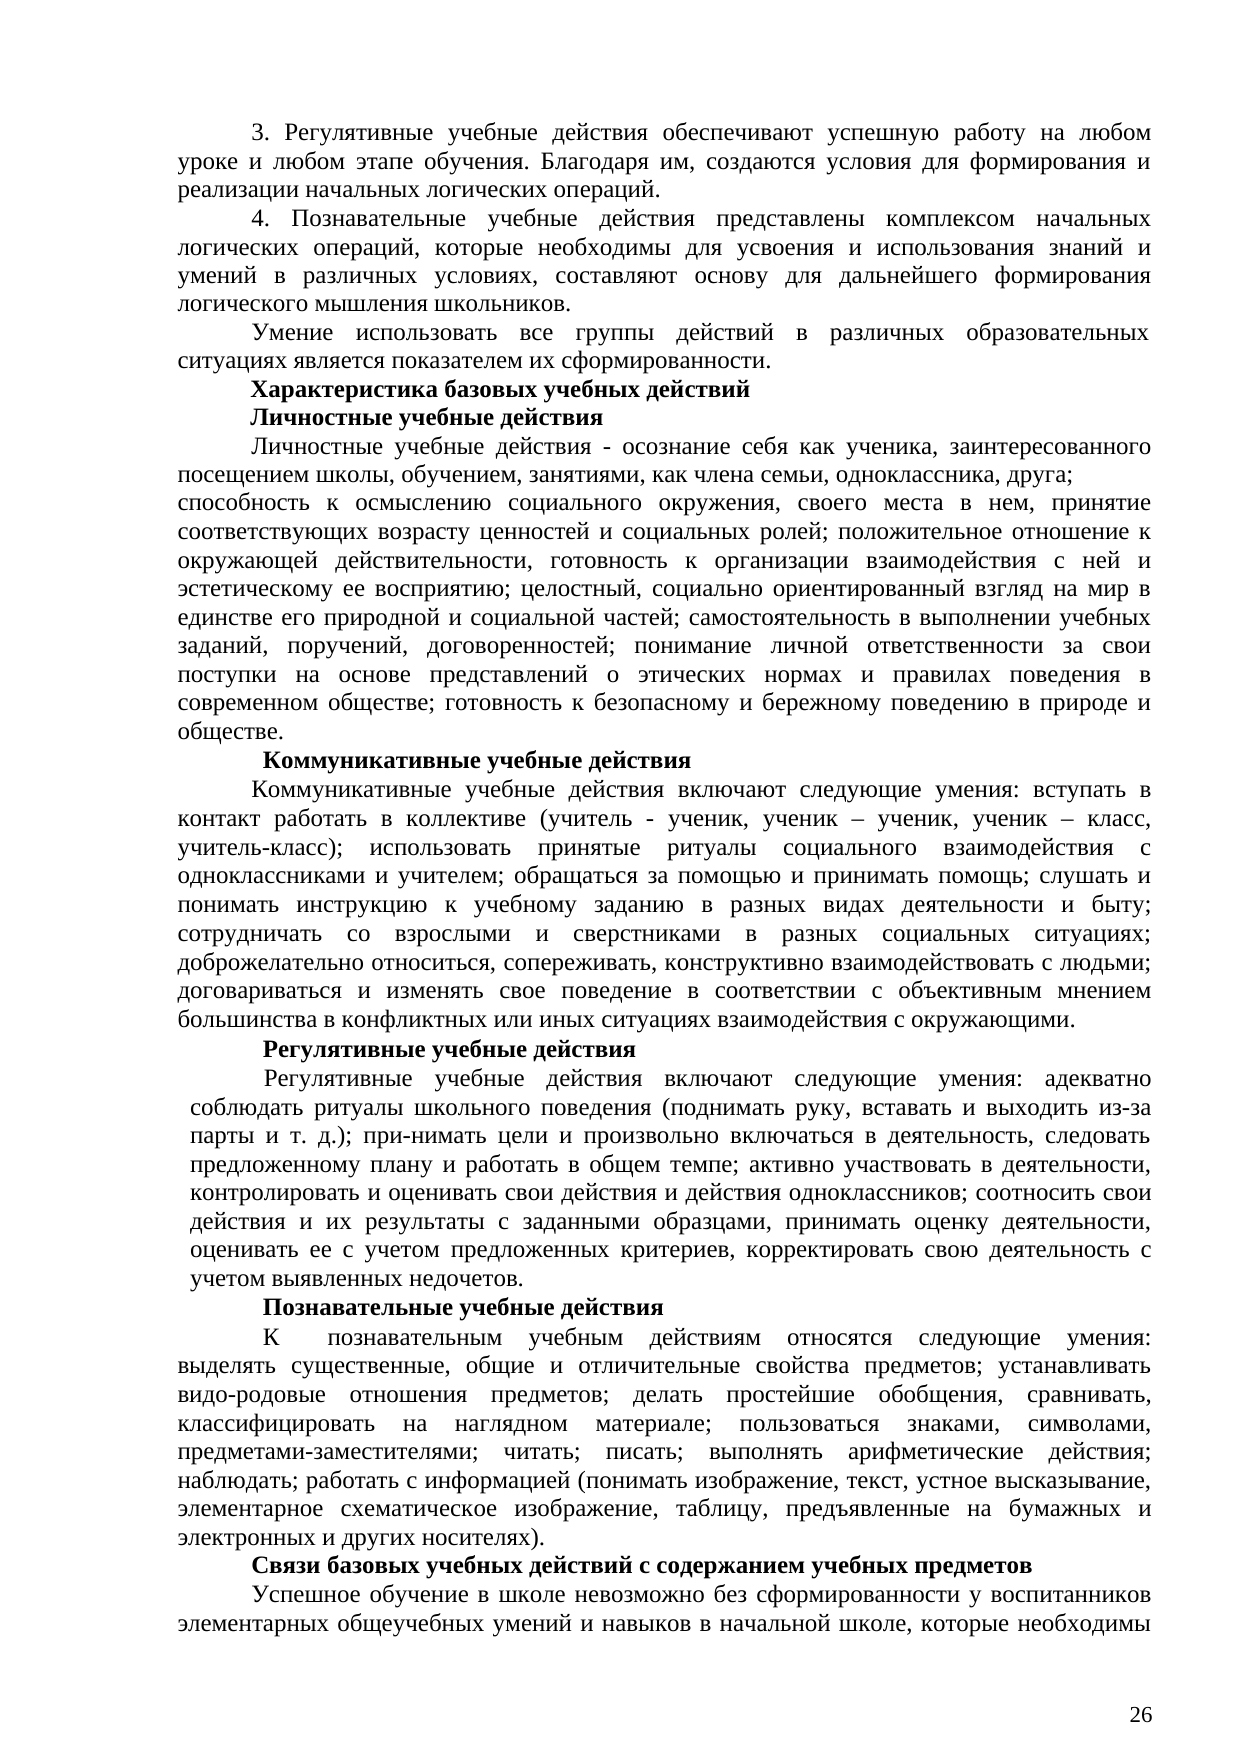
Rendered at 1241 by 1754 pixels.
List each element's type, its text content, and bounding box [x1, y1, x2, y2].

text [177, 1579, 1152, 1637]
text 3. Регулятивные учебные действия обеспечивают успешную работу на любом уроке и любом этапе обучения. Благодаря им, создаются условия для формирования и реализации начальных логических операций. [177, 118, 1152, 203]
text способность к осмыслению социального окружения, своего места в нем, принятие соответствующих возрасту ценностей и социальных ролей; положительное отношение к окружающей действительности, готовность к организации взаимодействия с ней и эстетическому ее восприятию; целостный, социально ориентированный взгляд на мир в единстве его природной и социальной частей; самостоятельность в выполнении учебных заданий, поручений, договоренностей; понимание личной ответственности за свои поступки на основе представлений о этических нормах и правилах поведения в современном обществе; готовность к безопасному и бережному поведению в природе и обществе. [177, 488, 1152, 745]
text Регулятивные учебные действия [263, 1034, 1152, 1062]
text Характеристика базовых учебных действий [250, 375, 1212, 403]
list познавательным учебным действиям относятся следующие умения: выделять существенные, общие и отличительные свойства предметов; устанавливать видо-родовые отношения предметов; делать простейшие обобщения, сравнивать, классифицировать на наглядном материале; пользоваться знаками, символами, предметами-заместителями; читать; писать; выполнять арифметические действия; наблюдать; работать с информацией (понимать изображение, текст, устное высказывание, элементарное схематическое изображение, таблицу, предъявленные на бумажных и электронных и других носителях). [177, 1322, 1152, 1551]
text Регулятивные учебные действия включают следующие умения: адекватно соблюдать ритуалы школьного поведения (поднимать руку, вставать и выходить из-за парты и т. д.); при-нимать цели и произвольно включаться в деятельность, следовать предложенному плану и работать в общем темпе; активно участвовать в деятельности, контролировать и оценивать свои действия и действия одноклассников; соотносить свои действия и их результаты с заданными образцами, принимать оценку деятельности, оценивать ее с учетом предложенных критериев, корректировать свою деятельность с учетом выявленных недочетов. [190, 1064, 1152, 1292]
text Познавательные учебные действия [263, 1292, 1152, 1321]
text 4. Познавательные учебные действия представлены комплексом начальных логических операций, которые необходимы для усвоения и использования знаний и умений в различных условиях, составляют основу для дальнейшего формирования логического мышления школьников. [177, 204, 1152, 317]
text Коммуникативные учебные действия включают следующие умения: вступать в контакт работать в коллективе (учитель - ученик, ученик – ученик, ученик – класс, учитель-класс); использовать принятые ритуалы социального взаимодействия с одноклассниками и учителем; обращаться за помощью и принимать помощь; слушать и понимать инструкцию к учебному заданию в разных видах деятельности и быту; сотрудничать со взрослыми и сверстниками в разных социальных ситуациях; доброжелательно относиться, сопереживать, конструктивно взаимодействовать с людьми; договариваться и изменять свое поведение в соответствии с объективным мнением большинства в конфликтных или иных ситуациях взаимодействия с окружающими. [177, 774, 1152, 1033]
text Личностные учебные действия [250, 403, 1212, 431]
text Личностные учебные действия - осознание себя как ученика, заинтересованного посещением школы, обучением, занятиями, как члена семьи, одноклассника, друга; [177, 432, 1152, 488]
text Умение использовать все группы действий в различных образовательных ситуациях является показателем их сформированности. [177, 318, 1150, 374]
text Коммуникативные учебные действия [263, 746, 1152, 774]
text Связи базовых учебных действий с содержанием учебных предметов [177, 1551, 1152, 1579]
